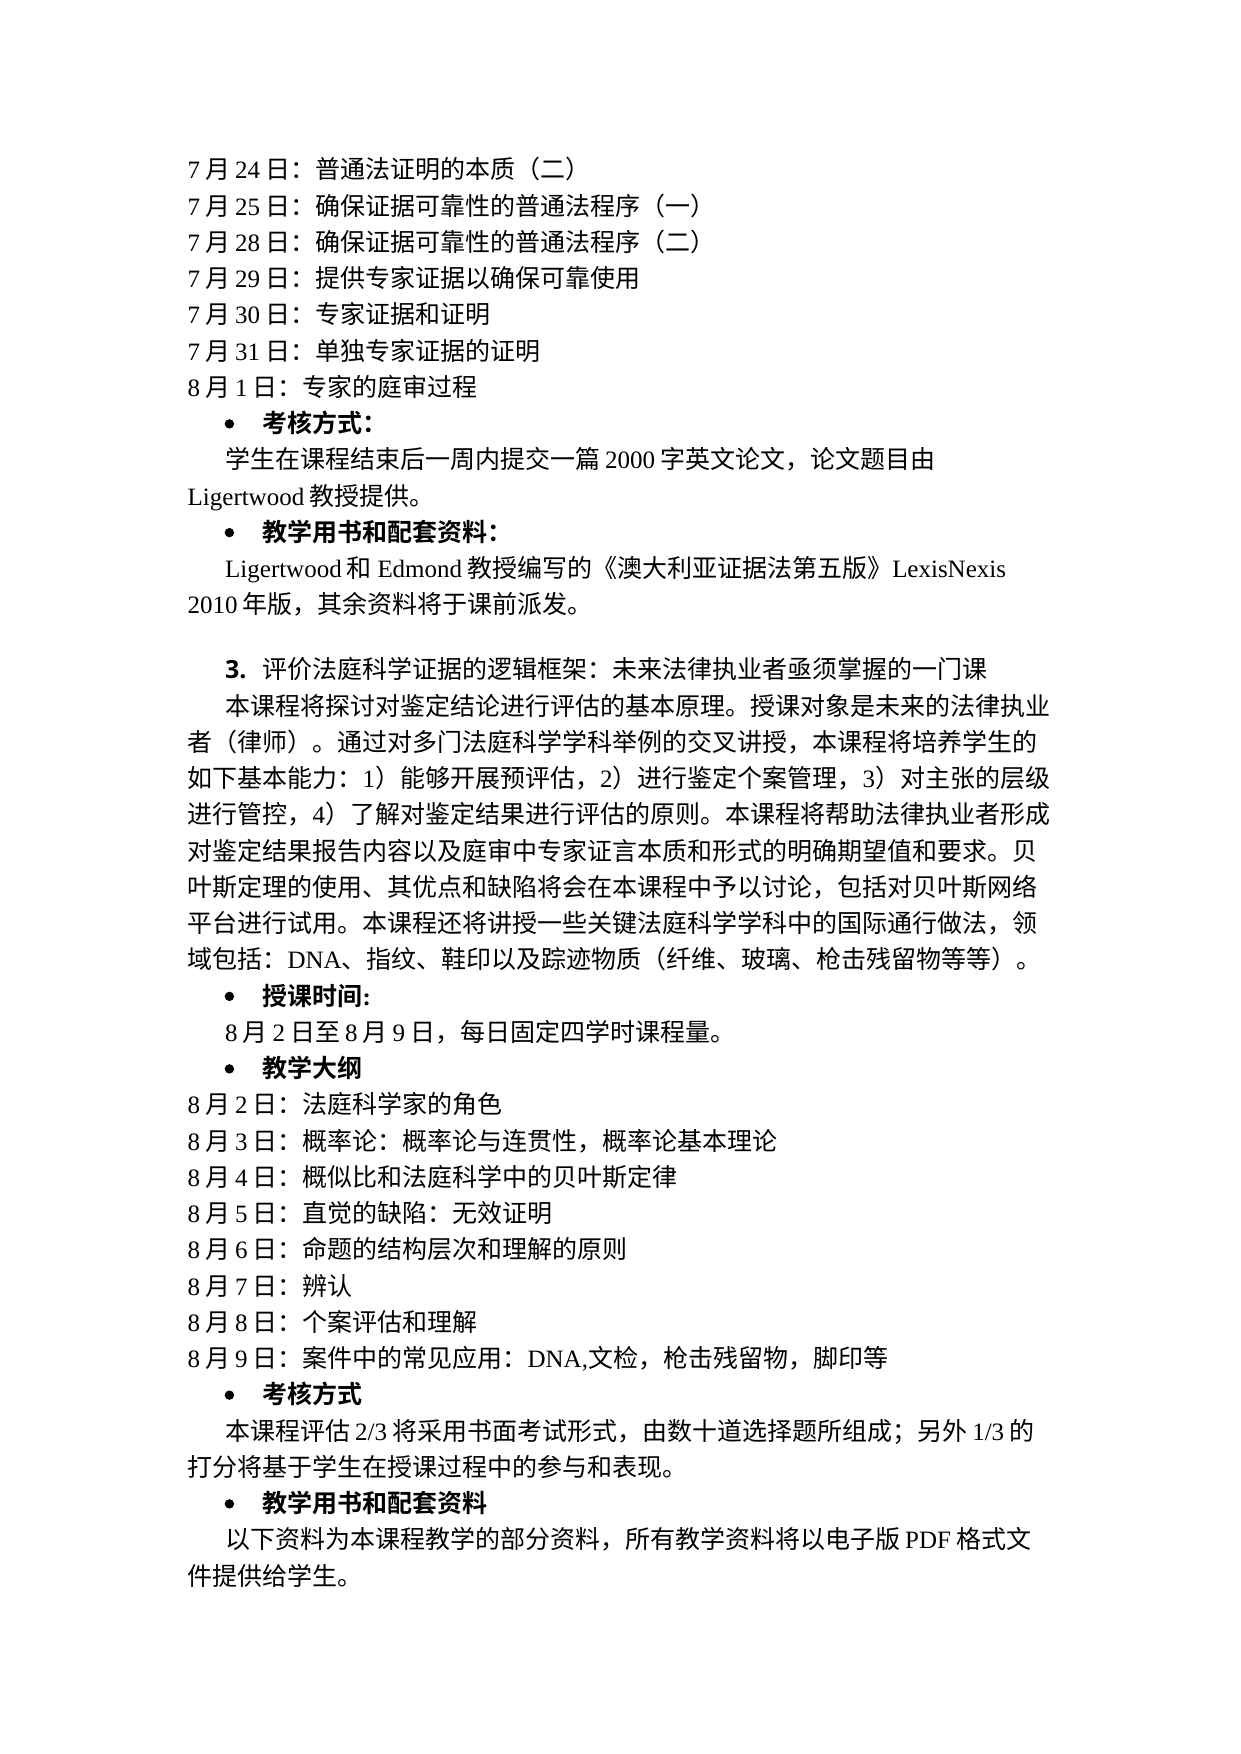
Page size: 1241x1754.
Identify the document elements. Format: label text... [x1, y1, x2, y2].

text 7月30日：专家证据和证明 [187, 295, 1053, 331]
list 教学用书和配套资料： [225, 512, 1053, 549]
list 考核方式 [225, 1375, 1053, 1411]
text 8月8日：个案评估和理解 [187, 1302, 1053, 1339]
text 8月2日至8月9日，每日固定四学时课程量。 [225, 1012, 1053, 1049]
text 7月29日：提供专家证据以确保可靠使用 [187, 259, 1053, 295]
text 8月9日：案件中的常见应用：DNA,文检，枪击残留物，脚印等 [187, 1339, 1053, 1375]
list 评价法庭科学证据的逻辑框架：未来法律执业者亟须掌握的一门课 [225, 650, 1053, 686]
text Ligertwood和 Edmond教授编写的《澳大利亚证据法第五版》LexisNexis 2010年版，其余资料将于课前派发。 [187, 549, 1053, 621]
list 授课时间: [225, 976, 1053, 1012]
text 本课程评估2/3将采用书面考试形式，由数十道选择题所组成；另外1/3的打分将基于学生在授课过程中的参与和表现。 [187, 1411, 1053, 1484]
text 8月7日：辨认 [187, 1266, 1053, 1302]
list 考核方式： [225, 404, 1053, 440]
text 8月2日：法庭科学家的角色 [187, 1085, 1053, 1121]
text 本课程将探讨对鉴定结论进行评估的基本原理。授课对象是未来的法律执业者（律师）。通过对多门法庭科学学科举例的交叉讲授，本课程将培养学生的如下基本能力：1）能够开展预评估，2）进行鉴定个案管理，3）对主张的层级进行管控，4）了解对鉴定结果进行评估的原则。本课程将帮助法律执业者形成对鉴定结果报告内容以及庭审中专家证言本质和形式的明确期望值和要求。贝叶斯定理的使用、其优点和缺陷将会在本课程中予以讨论，包括对贝叶斯网络平台进行试用。本课程还将讲授一些关键法庭科学学科中的国际通行做法，领域包括：DNA、指纹、鞋印以及踪迹物质（纤维、玻璃、枪击残留物等等）。 [187, 686, 1053, 976]
text 8月1日：专家的庭审过程 [187, 367, 1053, 404]
text 7月24日：普通法证明的本质（二） [187, 150, 1053, 186]
list 教学用书和配套资料 [225, 1484, 1053, 1520]
list 教学大纲 [225, 1049, 1053, 1085]
text 7月25日：确保证据可靠性的普通法程序（一） [187, 186, 1053, 222]
text 7月31日：单独专家证据的证明 [187, 331, 1053, 367]
text 以下资料为本课程教学的部分资料，所有教学资料将以电子版PDF格式文件提供给学生。 [187, 1520, 1053, 1592]
text 8月4日：概似比和法庭科学中的贝叶斯定律 [187, 1157, 1053, 1194]
text 8月6日：命题的结构层次和理解的原则 [187, 1230, 1053, 1266]
text 8月3日：概率论：概率论与连贯性，概率论基本理论 [187, 1121, 1053, 1157]
text 7月28日：确保证据可靠性的普通法程序（二） [187, 222, 1053, 259]
text 8月5日：直觉的缺陷：无效证明 [187, 1194, 1053, 1230]
text 学生在课程结束后一周内提交一篇2000字英文论文，论文题目由Ligertwood教授提供。 [187, 440, 1053, 512]
